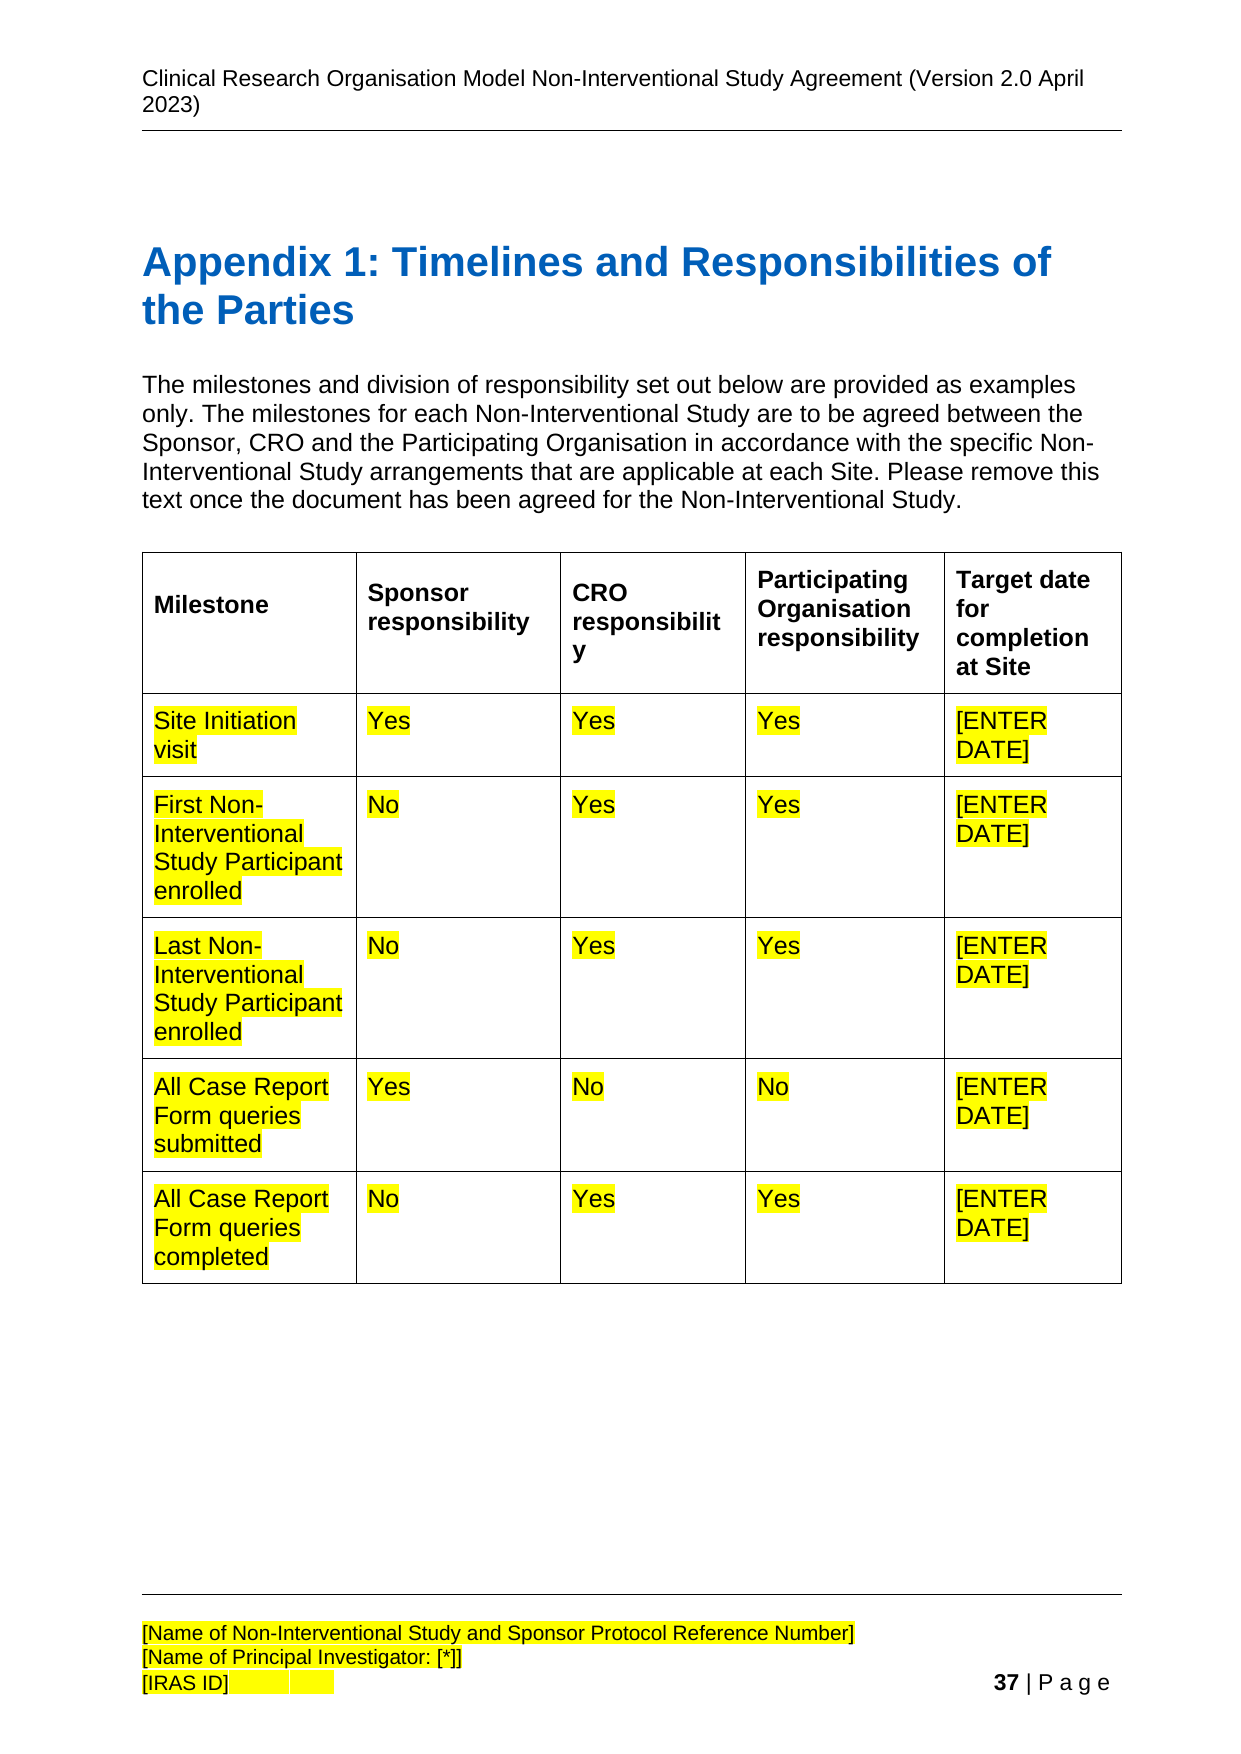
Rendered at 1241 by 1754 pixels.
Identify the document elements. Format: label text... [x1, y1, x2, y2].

table_header Sponsor responsibility [357, 553, 560, 693]
table_cell No [357, 918, 560, 1058]
table_cell Yes [746, 777, 944, 917]
table_cell Yes [561, 694, 745, 776]
table_cell No [746, 1059, 944, 1171]
table_cell No [561, 1059, 745, 1171]
table_cell [ENTER DATE] [945, 694, 1121, 776]
table_cell Yes [357, 1059, 560, 1171]
table_cell [ENTER DATE] [945, 777, 1121, 917]
table_cell [ENTER DATE] [945, 918, 1121, 1058]
table_cell Last Non-Interventional Study Participant enrolled [143, 918, 356, 1058]
table_cell Yes [561, 777, 745, 917]
table_cell Site Initiation visit [143, 694, 356, 776]
table_cell [ENTER DATE] [945, 1059, 1121, 1171]
table_cell Yes [746, 694, 944, 776]
table_cell All Case Report Form queries submitted [143, 1059, 356, 1171]
table_header Target date for completion at Site [945, 553, 1121, 693]
table_cell Yes [561, 918, 745, 1058]
table_cell First Non-Interventional Study Participant enrolled [143, 777, 356, 917]
table_cell Yes [746, 1172, 944, 1283]
text The milestones and division of responsibility set out below are provided as examples only. The milestones for each Non-Interventional Study are to be agreed between the Sponsor, CRO and the Participating Organisation in accordance with the specific Non-Interventional Study arrangements that are applicable at each Site. Please remove this text once the document has been agreed for the Non-Interventional Study. [142, 370, 1122, 514]
table_cell No [357, 1172, 560, 1283]
table_cell All Case Report Form queries completed [143, 1172, 356, 1283]
table_header Milestone [143, 553, 356, 693]
table_header CRO responsibility [561, 553, 745, 693]
table_header Participating Organisation responsibility [746, 553, 944, 693]
table_cell No [357, 777, 560, 917]
subtitle Appendix 1: Timelines and Responsibilities of the Parties [142, 237, 1122, 333]
table_cell Yes [746, 918, 944, 1058]
table_cell [ENTER DATE] [945, 1172, 1121, 1283]
table_cell Yes [357, 694, 560, 776]
table_cell Yes [561, 1172, 745, 1283]
